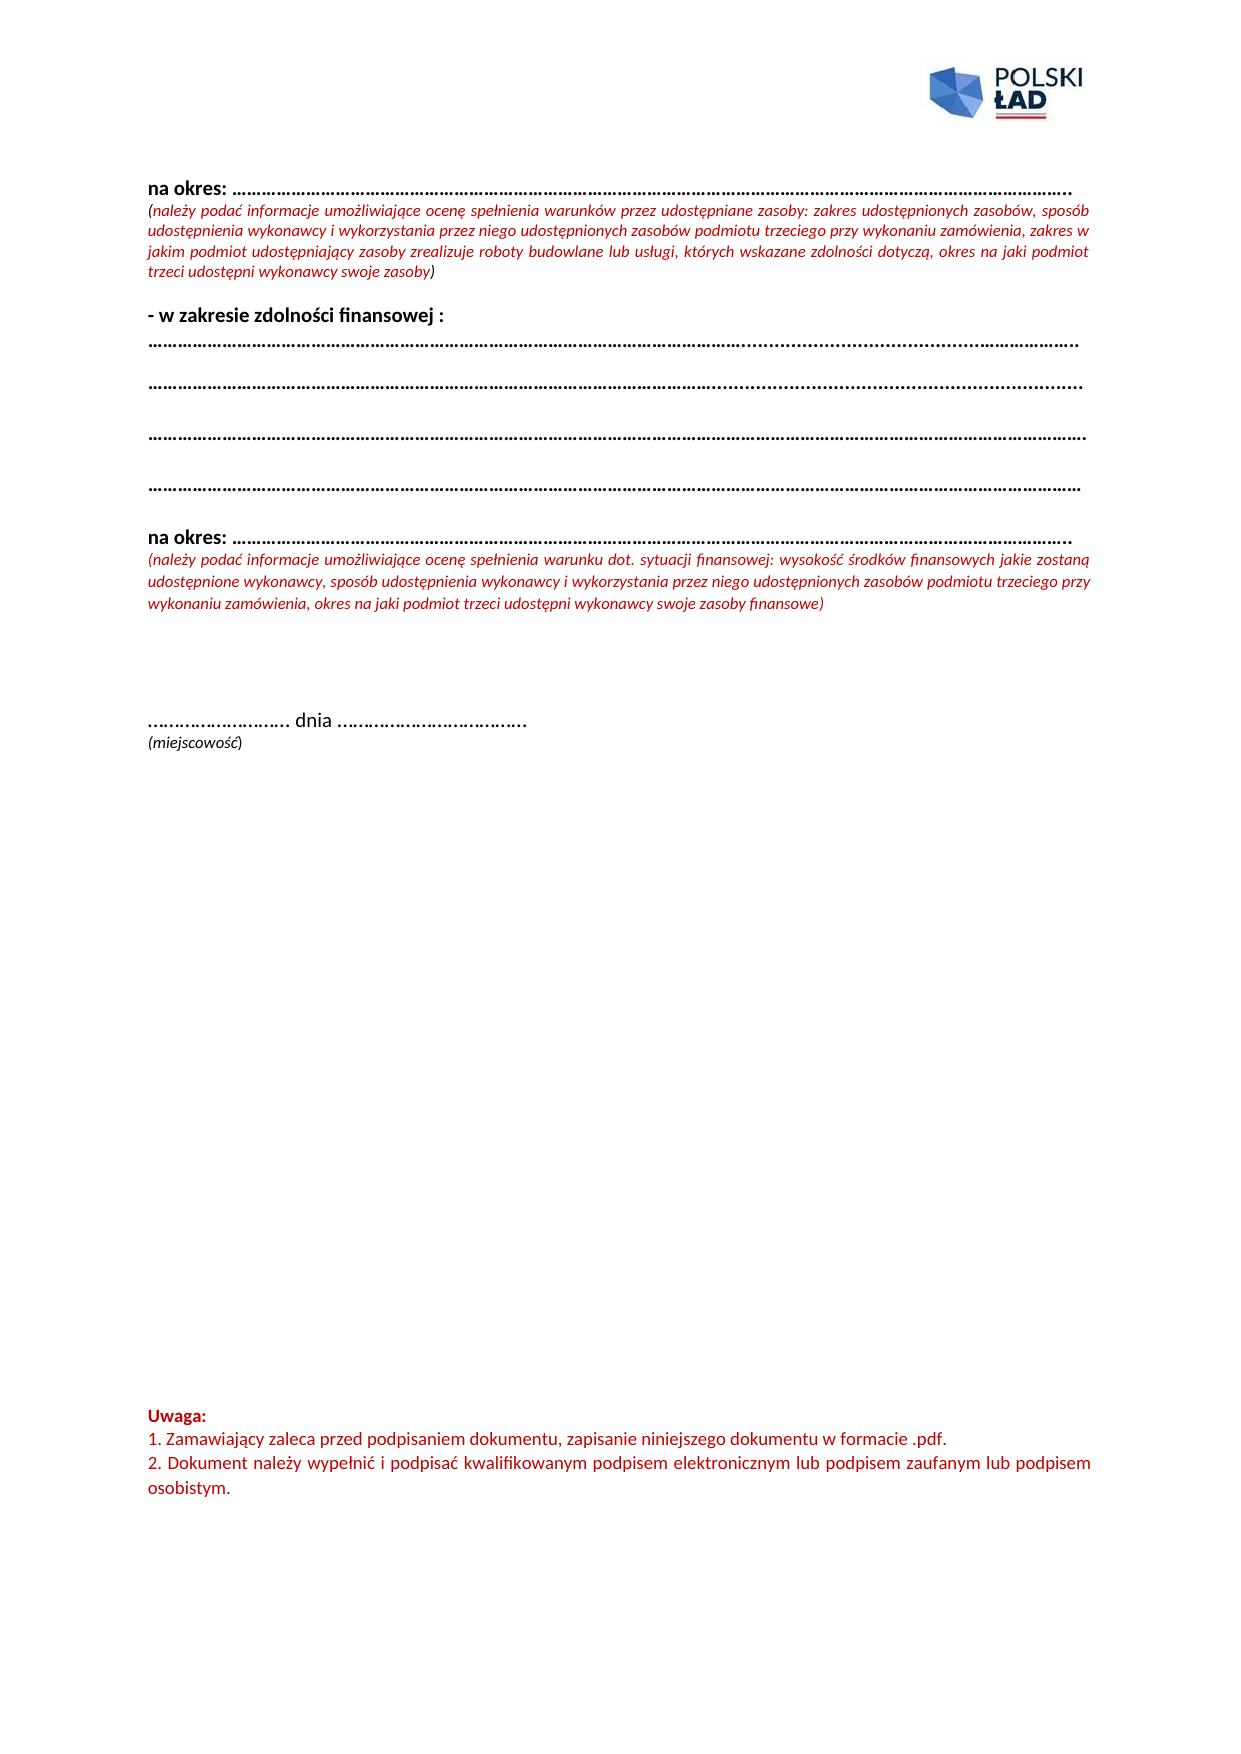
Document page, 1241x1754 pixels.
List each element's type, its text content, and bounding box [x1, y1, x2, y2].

text (należy podać informacje umożliwiające ocenę spełnienia warunku dot. sytuacji finansowej: wysokość środków finansowych jakie zostaną udostępnione wykonawcy, sposób udostępnienia wykonawcy i wykorzystania przez niego udostępnionych zasobów podmiotu trzeciego przy wykonaniu zamówienia, okres na jaki podmiot trzeci udostępni wykonawcy swoje zasoby finansowe) [148, 549, 1093, 613]
text ……………………………………………………………………………………………………................................................................... [148, 369, 1093, 395]
text 1. Zamawiający zaleca przed podpisaniem dokumentu, zapisanie niniejszego dokumentu w formacie .pdf. [148, 1427, 1093, 1450]
picture [919, 57, 1087, 122]
text Uwaga: [148, 1404, 1093, 1427]
text ……………………… dnia ……………………………… [148, 705, 1093, 733]
text - w zakresie zdolności finansowej : [148, 302, 1093, 327]
text ……………………………………………………………………………………………………………………………………………………………………… [148, 471, 1093, 497]
text …………………………………………………………………………………………………………...........................................……………….. [148, 327, 1093, 353]
text na okres: …………………………………………………………………………………………………………………………………………………….. [148, 175, 1093, 200]
text 2. Dokument należy wypełnić i podpisać kwalifikowanym podpisem elektronicznym lub podpisem zaufanym lub podpisem osobistym. [148, 1452, 1093, 1499]
text (należy podać informacje umożliwiające ocenę spełnienia warunków przez udostępniane zasoby: zakres udostępnionych zasobów, sposób udostępnienia wykonawcy i wykorzystania przez niego udostępnionych zasobów podmiotu trzeciego przy wykonaniu zamówienia, zakres w jakim podmiot udostępniający zasoby zrealizuje roboty budowlane lub usługi, których wskazane zdolności dotyczą, okres na jaki podmiot trzeci udostępni wykonawcy swoje zasoby) [148, 200, 1093, 282]
text na okres: …………………………………………………………………………………………………………………………………………………….. [148, 524, 1093, 549]
text ………………………………………………………………………………………………………………………………………………………………………. [148, 420, 1093, 446]
text (miejscowość) [148, 733, 1093, 753]
